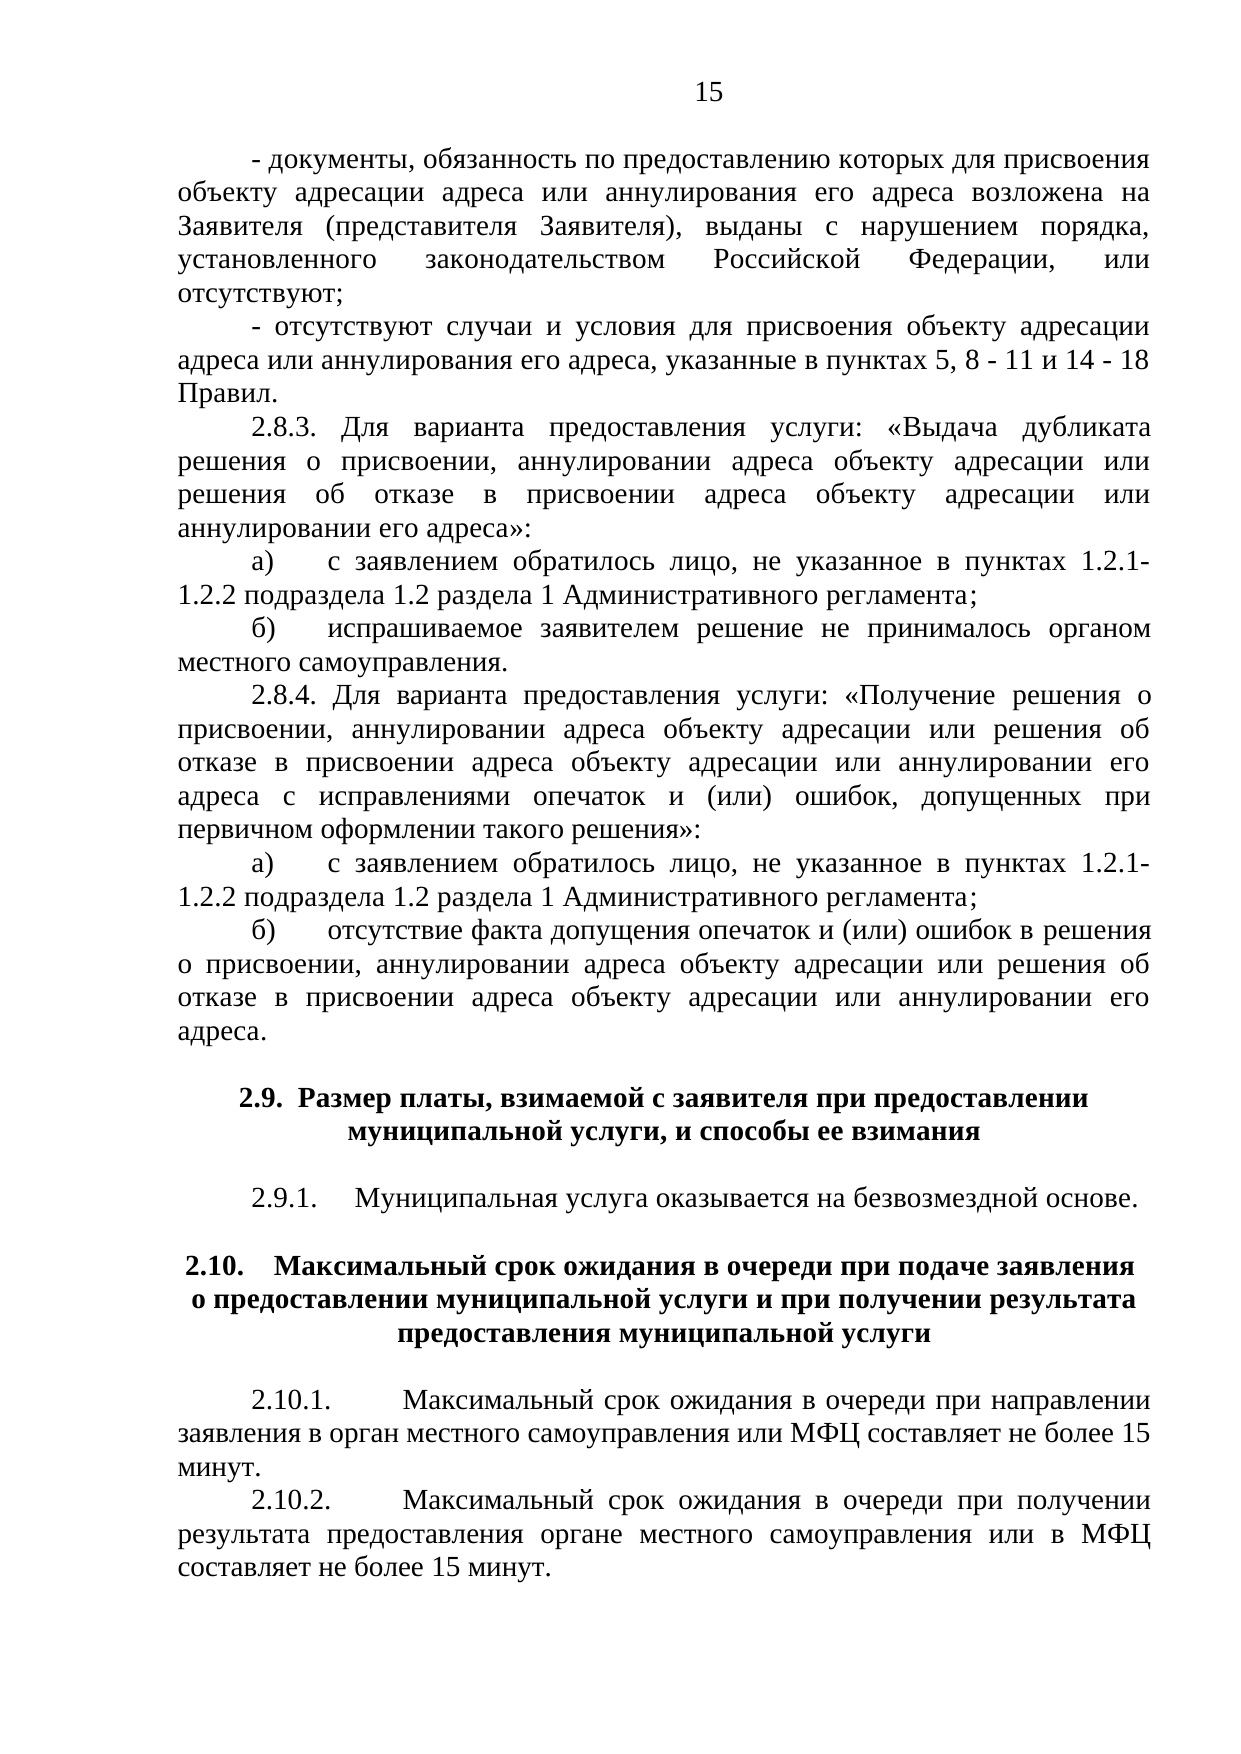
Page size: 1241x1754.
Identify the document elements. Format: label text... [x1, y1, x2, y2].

text - отсутствуют случаи и условия для присвоения объекту адресации адреса или аннулирования его адреса, указанные в пунктах 5, 8 - 11 и 14 - 18 Правил. [177, 308, 1152, 409]
list Максимальный срок ожидания в очереди при подаче заявления о предоставлении муниципальной услуги и при получении результата предоставления муниципальной услуги [177, 1248, 1152, 1348]
list Размер платы, взимаемой с заявителя при предоставлении муниципальной услуги, и способы ее взимания [177, 1080, 1152, 1147]
list с заявлением обратилось лицо, не указанное в пунктах 1.2.1-1.2.2 подраздела 1.2 раздела 1 Административного регламента; [177, 845, 1152, 912]
list Максимальный срок ожидания в очереди при получении результата предоставления органе местного самоуправления или в МФЦ составляет не более 15 минут. [177, 1482, 1152, 1583]
list испрашиваемое заявителем решение не принималось органом местного самоуправления. [177, 610, 1152, 677]
text 2.8.3. Для варианта предоставления услуги: «Выдача дубликата решения о присвоении, аннулировании адреса объекту адресации или решения об отказе в присвоении адреса объекту адресации или аннулировании его адреса»: [177, 409, 1152, 543]
list Муниципальная услуга оказывается на безвозмездной основе. [177, 1181, 1152, 1214]
text - документы, обязанность по предоставлению которых для присвоения объекту адресации адреса или аннулирования его адреса возложена на Заявителя (представителя Заявителя), выданы с нарушением порядка, установленного законодательством Российской Федерации, или отсутствуют; [177, 141, 1152, 308]
text 2.8.4. Для варианта предоставления услуги: «Получение решения о присвоении, аннулировании адреса объекту адресации или решения об отказе в присвоении адреса объекту адресации или аннулировании его адреса с исправлениями опечаток и (или) ошибок, допущенных при первичном оформлении такого решения»: [177, 677, 1152, 845]
list отсутствие факта допущения опечаток и (или) ошибок в решения о присвоении, аннулировании адреса объекту адресации или решения об отказе в присвоении адреса объекту адресации или аннулировании его адреса. [177, 912, 1152, 1046]
list Максимальный срок ожидания в очереди при направлении заявления в орган местного самоуправления или МФЦ составляет не более 15 минут. [177, 1382, 1152, 1482]
list с заявлением обратилось лицо, не указанное в пунктах 1.2.1-1.2.2 подраздела 1.2 раздела 1 Административного регламента; [177, 543, 1152, 610]
